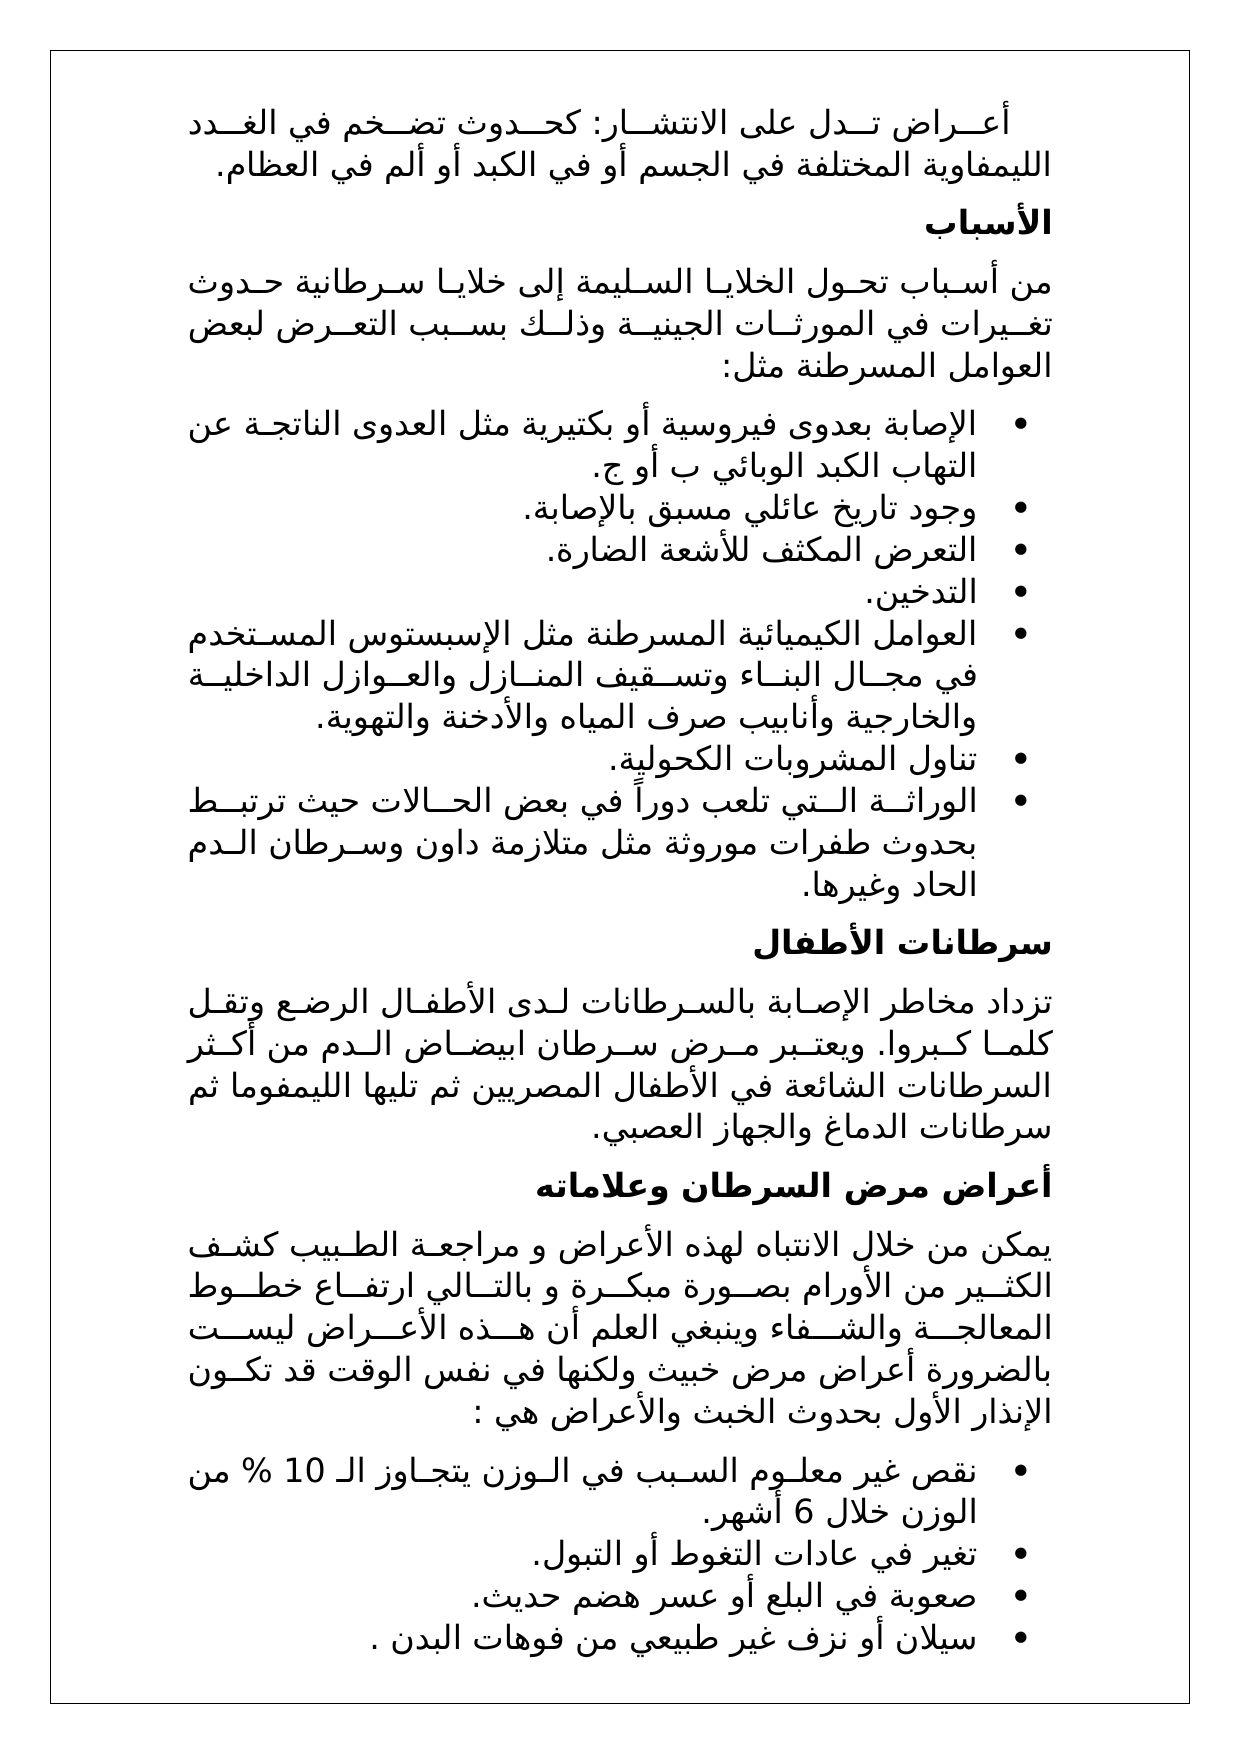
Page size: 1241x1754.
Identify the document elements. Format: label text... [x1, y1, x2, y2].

list العوامل الكيميائية المسرطنة مثل الإسبستوس المستخدم في مجال البناء وتسقيف المنازل والعوازل الداخلية والخارجية وأنابيب صرف المياه والأدخنة والتهوية. [187, 614, 1015, 737]
text سرطانات الأطفال [187, 924, 1053, 963]
text يمكن من خلال الانتباه لهذه الأعراض و مراجعة الطبيب كشف الكثير من الأورام بصورة مبكرة و بالتالي ارتفاع خطوط المعالجة والشفاء وينبغي العلم أن هذه الأعراض ليست بالضرورة أعراض مرض خبيث ولكنها في نفس الوقت قد تكون الإنذار الأول بحدوث الخبث والأعراض هي : [187, 1225, 1053, 1431]
list التعرض المكثف للأشعة الضارة. [187, 530, 1015, 569]
list الوراثة التي تلعب دوراً في بعض الحالات حيث ترتبط بحدوث طفرات موروثة مثل متلازمة داون وسرطان الدم الحاد وغيرها. [187, 782, 1015, 904]
list تناول المشروبات الكحولية. [187, 740, 1015, 778]
text من أسباب تحول الخلايا السليمة إلى خلايا سرطانية حدوث تغيرات في المورثات الجينية وذلك بسبب التعرض لبعض العوامل المسرطنة مثل: [187, 262, 1053, 385]
list وجود تاريخ عائلي مسبق بالإصابة. [187, 488, 1015, 527]
list الإصابة بعدوى فيروسية أو بكتيرية مثل العدوى الناتجة عن التهاب الكبد الوبائي ب أو ج. [187, 405, 1015, 485]
list سيلان أو نزف غير طبيعي من فوهات البدن . [187, 1619, 1015, 1657]
list نقص غير معلوم السبب في الوزن يتجاوز الـ 10 % من الوزن خلال 6 أشهر. [187, 1451, 1015, 1532]
text أعراض مرض السرطان وعلاماته [187, 1167, 1053, 1205]
list تغير في عادات التغوط أو التبول. [187, 1535, 1015, 1574]
text الأسباب [187, 204, 1053, 243]
text أعراض تدل على الانتشار: كحدوث تضخم في الغدد الليمفاوية المختلفة في الجسم أو في الكبد أو ألم في العظام. [187, 103, 1053, 184]
list صعوبة في البلع أو عسر هضم حديث. [187, 1577, 1015, 1616]
list التدخين. [187, 572, 1015, 611]
text تزداد مخاطر الإصابة بالسرطانات لدى الأطفال الرضع وتقل كلما كبروا. ويعتبر مرض سرطان ابيضاض الدم من أكثر السرطانات الشائعة في الأطفال المصريين ثم تليها الليمفوما ثم سرطانات الدماغ والجهاز العصبي. [187, 982, 1053, 1147]
